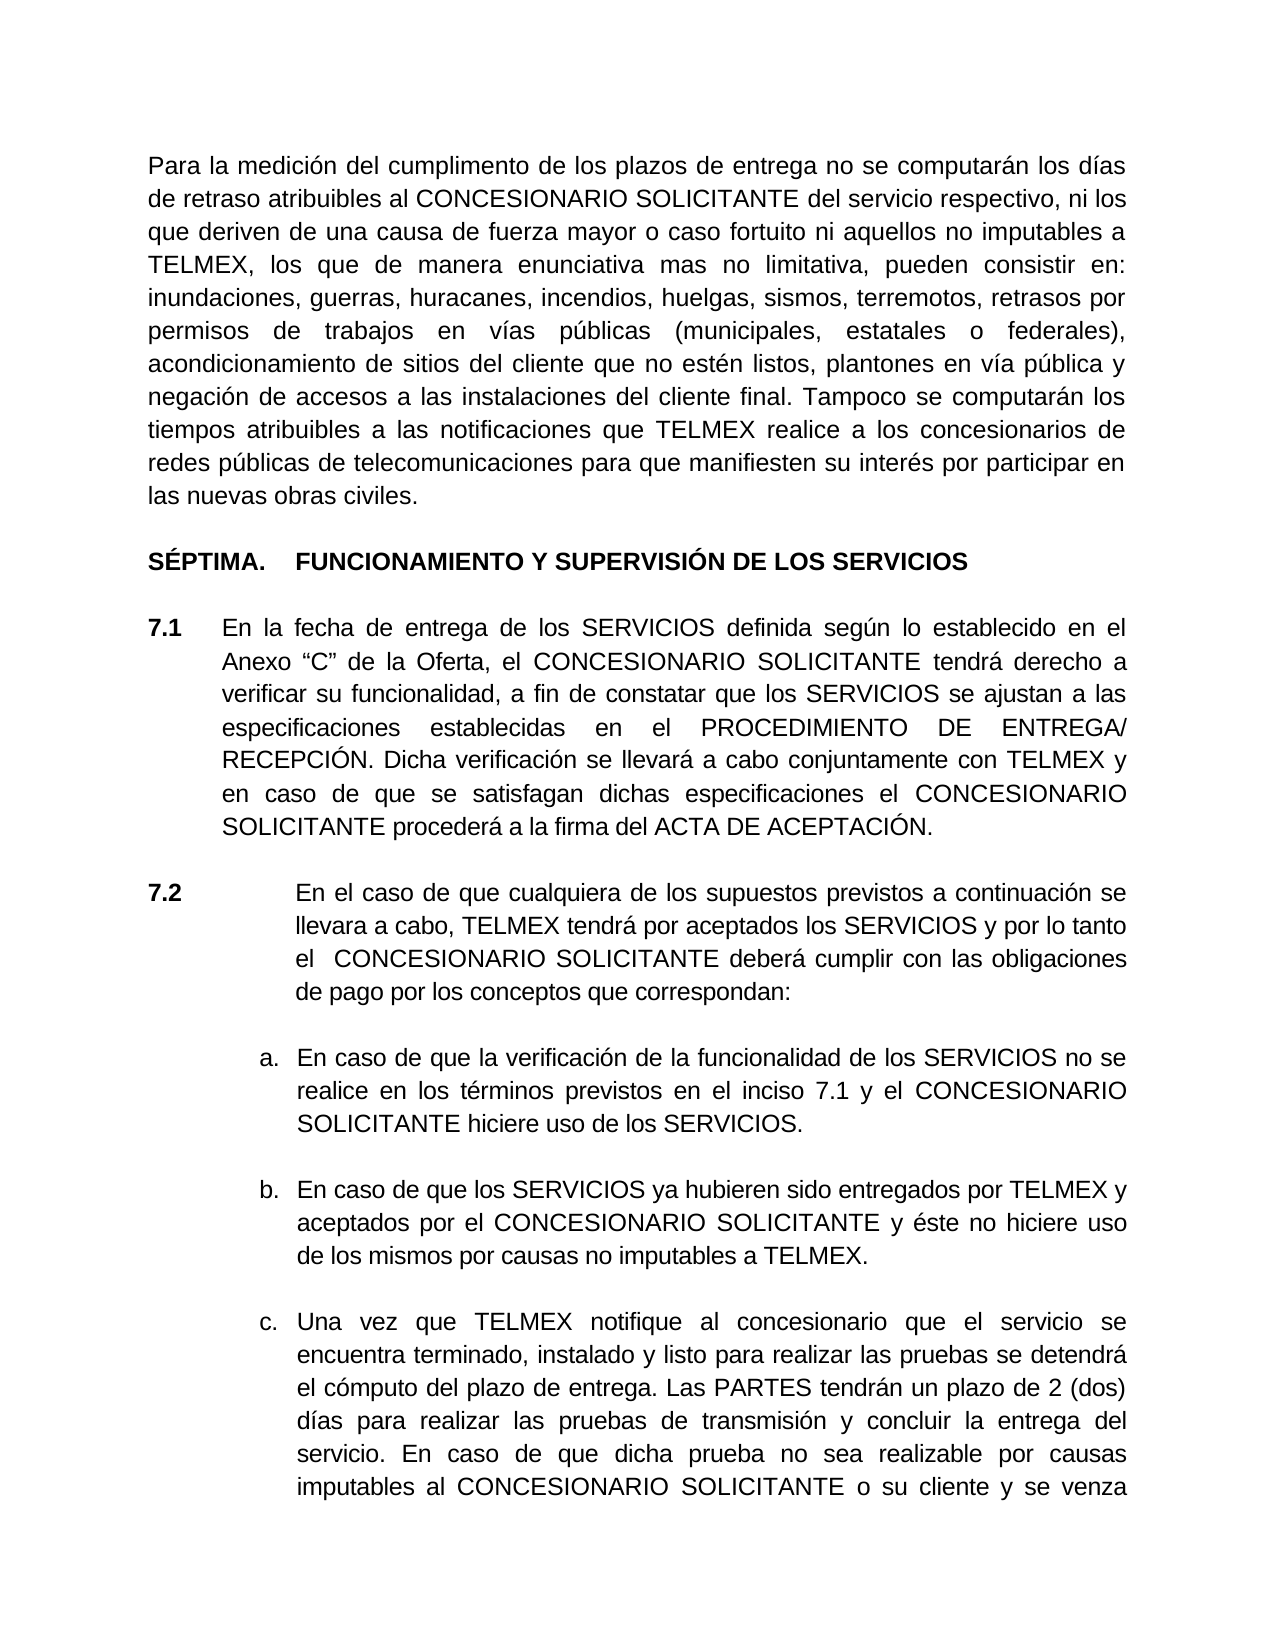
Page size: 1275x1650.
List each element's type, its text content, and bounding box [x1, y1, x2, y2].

list En caso de que los SERVICIOS ya hubieren sido entregados por TELMEX y aceptados por el CONCESIONARIO SOLICITANTE y éste no hiciere uso de los mismos por causas no imputables a TELMEX. [259, 1175, 1127, 1269]
list En caso de que la verificación de la funcionalidad de los SERVICIOS no se realice en los términos previstos en el inciso 7.1 y el CONCESIONARIO SOLICITANTE hiciere uso de los SERVICIOS. [259, 1043, 1127, 1137]
text Para la medición del cumplimento de los plazos de entrega no se computarán los días de retraso atribuibles al CONCESIONARIO SOLICITANTE del servicio respectivo, ni los que deriven de una causa de fuerza mayor o caso fortuito ni aquellos no imputables a TELMEX, los que de manera enunciativa mas no limitativa, pueden consistir en: inundaciones, guerras, huracanes, incendios, huelgas, sismos, terremotos, retrasos por permisos de trabajos en vías públicas (municipales, estatales o federales), acondicionamiento de sitios del cliente que no estén listos, plantones en vía pública y negación de accesos a las instalaciones del cliente final. Tampoco se computarán los tiempos atribuibles a las notificaciones que TELMEX realice a los concesionarios de redes públicas de telecomunicaciones para que manifiesten su interés por participar en las nuevas obras civiles. [148, 151, 1127, 510]
text SÉPTIMA. FUNCIONAMIENTO Y SUPERVISIÓN DE LOS SERVICIOS [148, 547, 1127, 576]
text 7.2 En el caso de que cualquiera de los supuestos previstos a continuación se llevara a cabo, TELMEX tendrá por aceptados los SERVICIOS y por lo tanto el CONCESIONARIO SOLICITANTE deberá cumplir con las obligaciones de pago por los conceptos que correspondan: [148, 878, 1127, 1005]
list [259, 1307, 1127, 1501]
text 7.1 En la fecha de entrega de los SERVICIOS definida según lo establecido en el Anexo “C” de la Oferta, el CONCESIONARIO SOLICITANTE tendrá derecho a verificar su funcionalidad, a fin de constatar que los SERVICIOS se ajustan a las especificaciones establecidas en el PROCEDIMIENTO DE ENTREGA/ RECEPCIÓN. Dicha verificación se llevará a cabo conjuntamente con TELMEX y en caso de que se satisfagan dichas especificaciones el CONCESIONARIO SOLICITANTE procederá a la firma del ACTA DE ACEPTACIÓN. [148, 613, 1127, 840]
